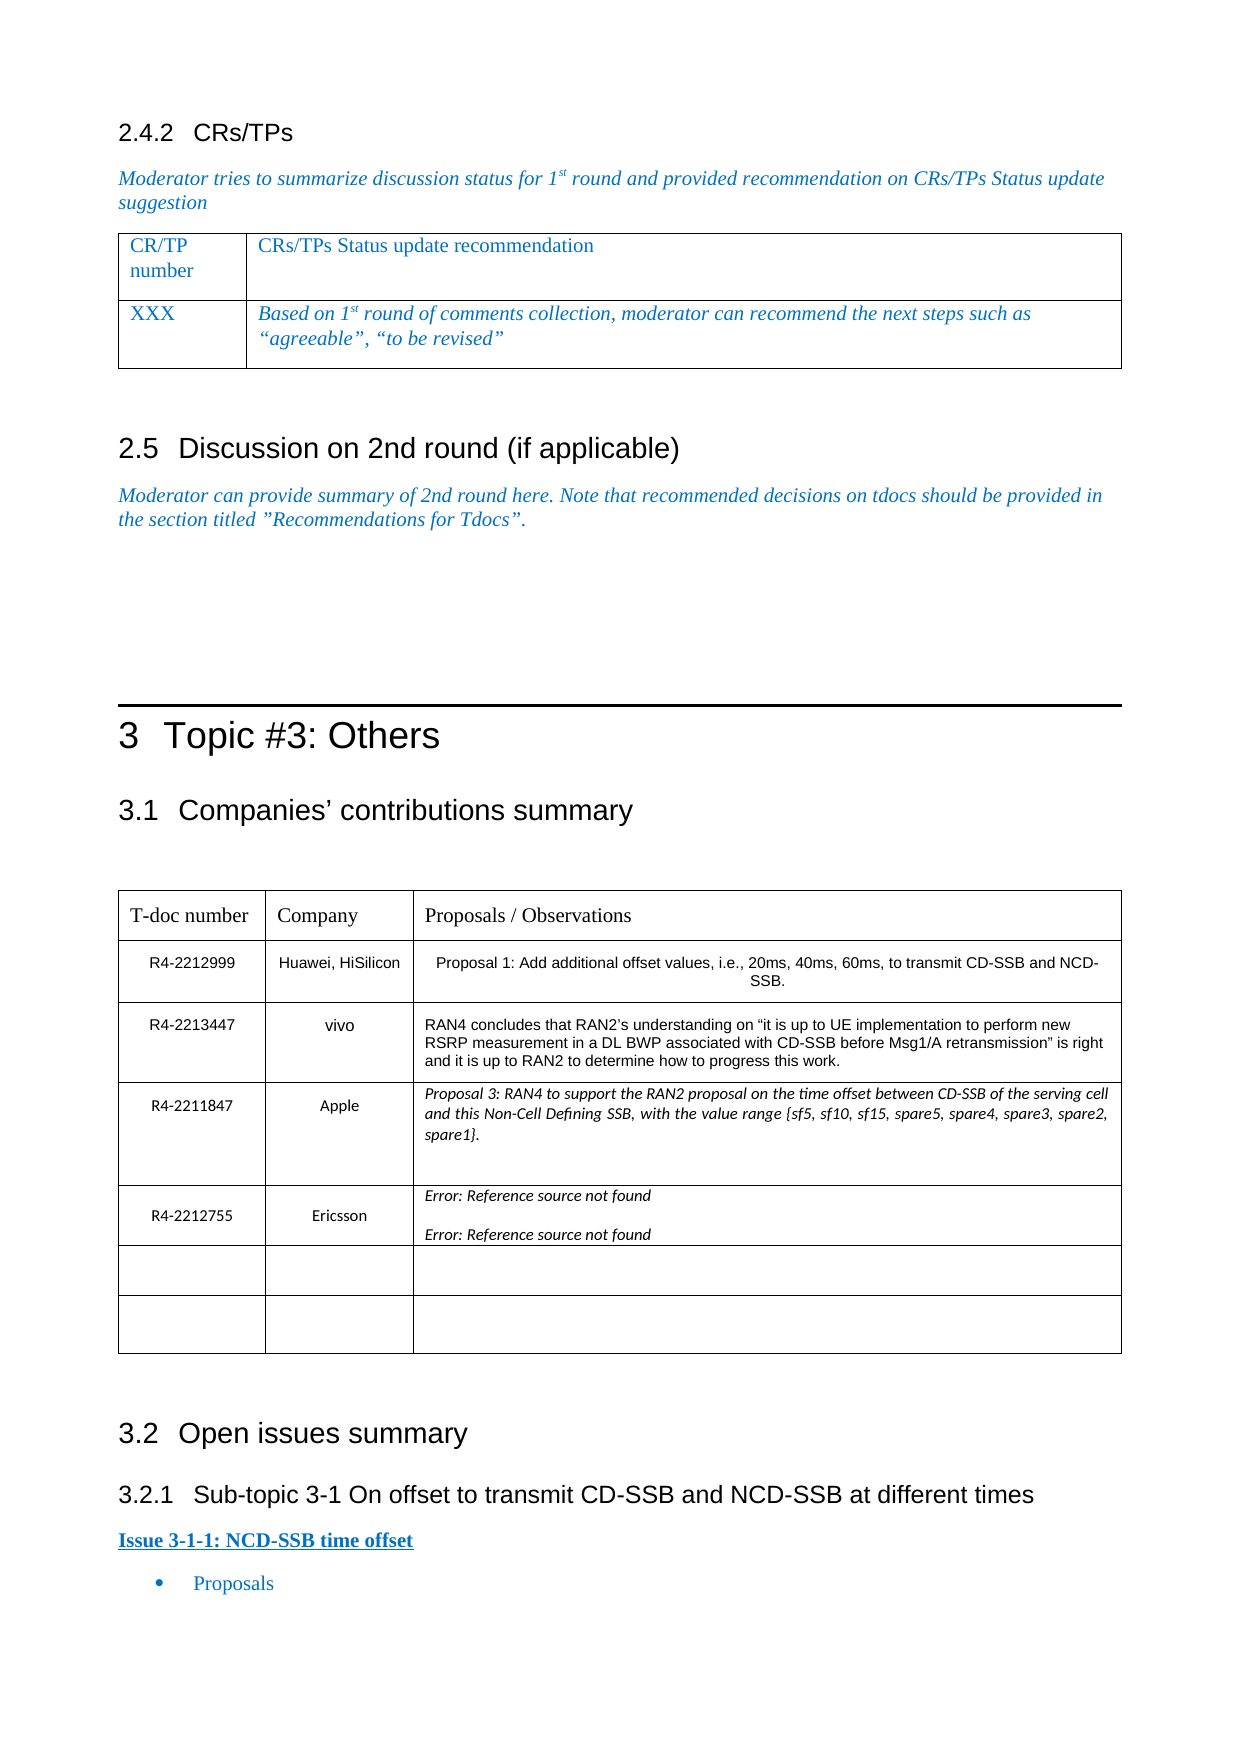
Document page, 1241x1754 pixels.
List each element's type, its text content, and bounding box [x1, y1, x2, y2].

table_cell [266, 1246, 413, 1295]
table_cell [414, 1246, 1121, 1295]
table_cell R4-2212755 [119, 1186, 265, 1245]
table_header Company [266, 891, 413, 940]
table_cell Proposal 2: The time offset between two SSBs should be configured as the MGRP of MG to guarantee the possibility of the SSBs to be measured are fully overlapping within MG. Proposal 3: At least the time offset eqauling MGRP (40ms) should be introduced. [414, 1186, 1121, 1245]
table_cell XXX [119, 301, 246, 368]
table_header CR/TP number [119, 234, 246, 300]
subtitle Open issues summary [118, 1416, 1122, 1449]
text Moderator can provide summary of 2nd round here. Note that recommended decisions on tdocs should be provided in the section titled ”Recommendations for Tdocs”. [118, 483, 1122, 531]
table_cell Based on 1st round of comments collection, moderator can recommend the next steps such as “agreeable”, “to be revised” [247, 301, 1121, 368]
table_cell Proposal 1: Add additional offset values, i.e., 20ms, 40ms, 60ms, to transmit CD-SSB and NCD-SSB. [414, 941, 1121, 1002]
table_cell R4-2211847 [119, 1083, 265, 1184]
table_cell Ericsson [266, 1186, 413, 1245]
table_cell R4-2212999 [119, 941, 265, 1002]
subtitle CRs/TPs [118, 118, 1122, 147]
table_cell Proposal 3: RAN4 to support the RAN2 proposal on the time offset between CD-SSB of the serving cell and this Non-Cell Defining SSB, with the value range {sf5, sf10, sf15, spare5, spare4, spare3, spare2, spare1}. [414, 1083, 1121, 1184]
table_cell [119, 1246, 265, 1295]
table_cell Huawei, HiSilicon [266, 941, 413, 1002]
subtitle Sub-topic 3-1 On offset to transmit CD-SSB and NCD-SSB at different times [118, 1481, 1122, 1509]
table_cell RAN4 concludes that RAN2’s understanding on “it is up to UE implementation to perform new RSRP measurement in a DL BWP associated with CD-SSB before Msg1/A retransmission” is right and it is up to RAN2 to determine how to progress this work. [414, 1003, 1121, 1082]
table_cell vivo [266, 1003, 413, 1082]
table_cell Apple [266, 1083, 413, 1184]
table_cell [266, 1296, 413, 1353]
text Moderator tries to summarize discussion status for 1st round and provided recommendation on CRs/TPs Status update suggestion [118, 166, 1122, 214]
subtitle Discussion on 2nd round (if applicable) [118, 431, 1122, 464]
table_header CRs/TPs Status update recommendation [247, 234, 1121, 300]
text Issue 3-1-1: NCD-SSB time offset [118, 1528, 1122, 1552]
table_header Proposals / Observations [414, 891, 1121, 940]
table_cell R4-2213447 [119, 1003, 265, 1082]
subtitle Topic #3: Others [118, 707, 1122, 756]
table_cell [414, 1296, 1121, 1353]
table_header T-doc number [119, 891, 265, 940]
table_cell [119, 1296, 265, 1353]
list Proposals [156, 1571, 1122, 1595]
subtitle Companies’ contributions summary [118, 793, 1122, 827]
